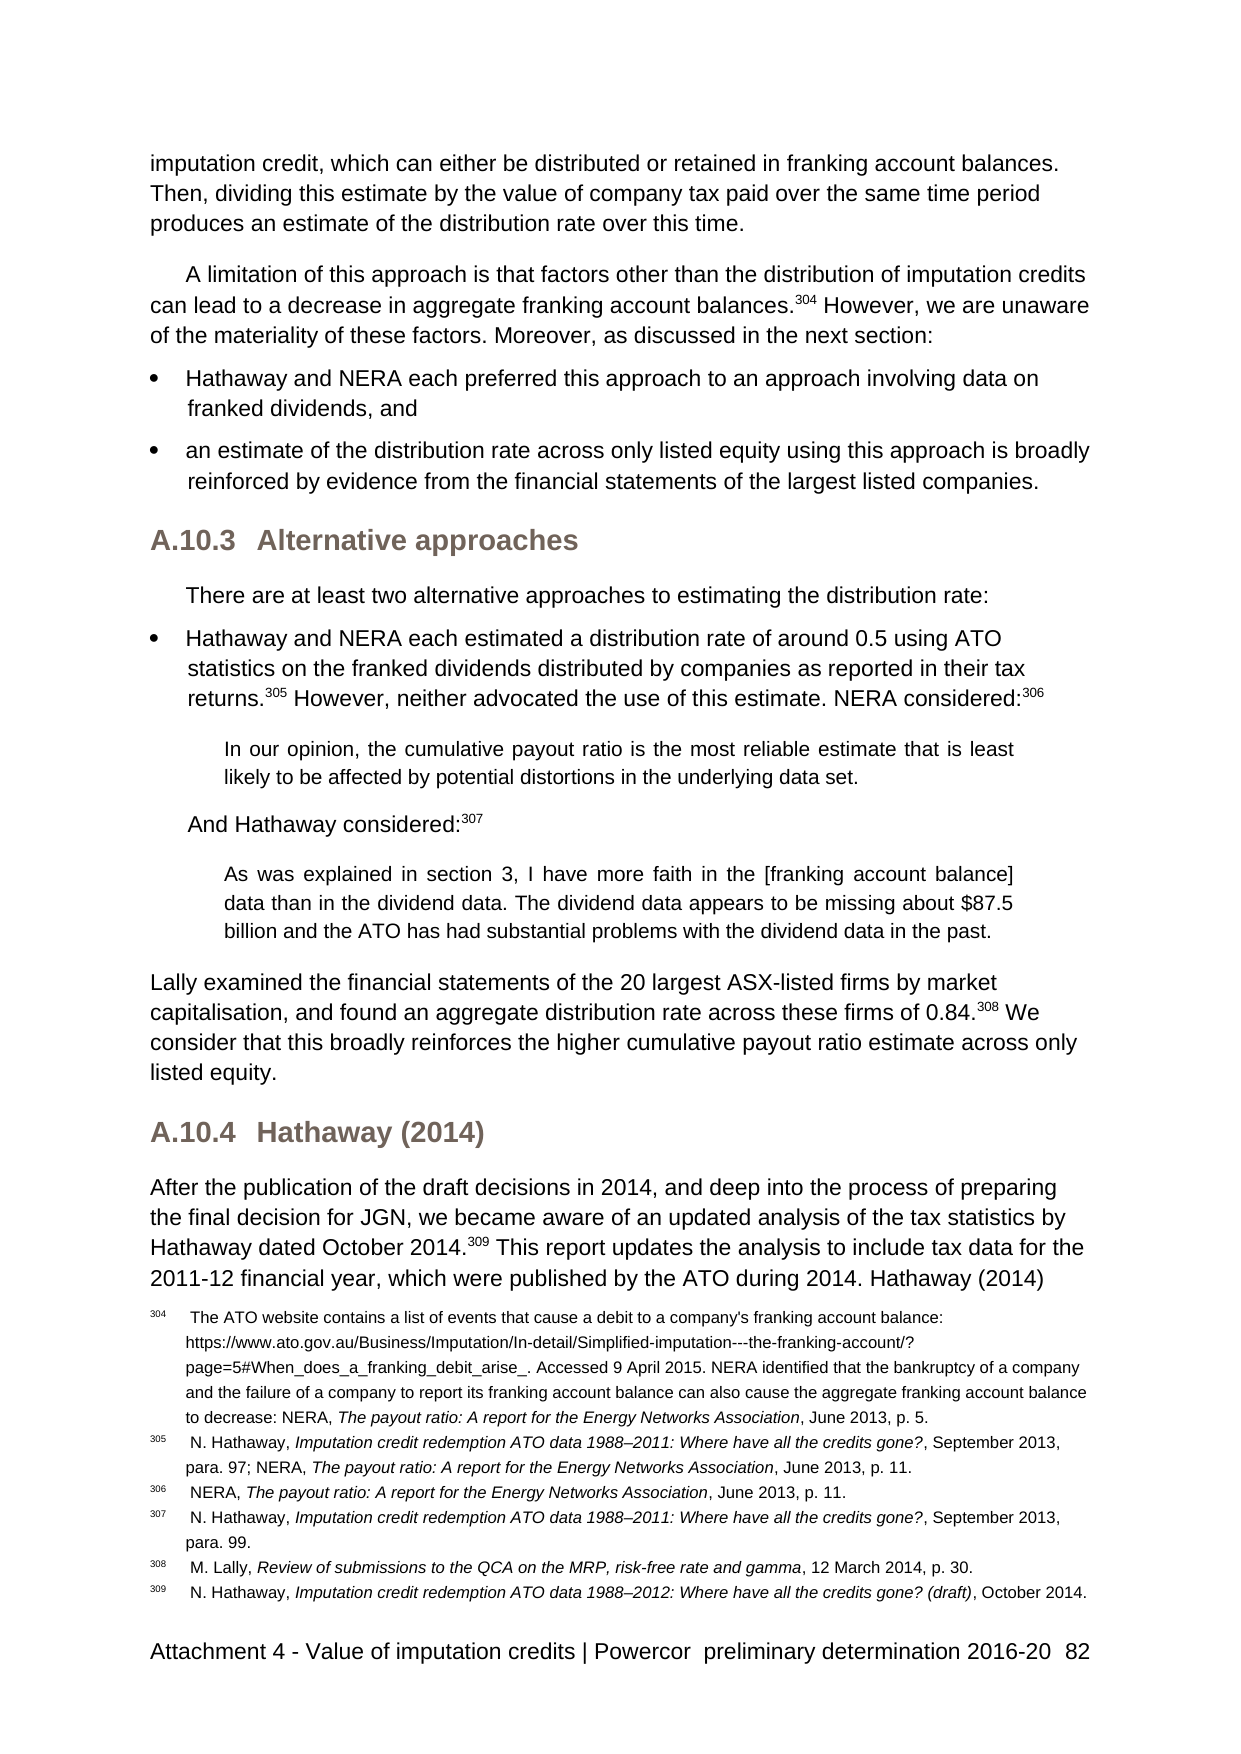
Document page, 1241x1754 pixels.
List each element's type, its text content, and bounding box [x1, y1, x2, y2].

list A limitation of this approach is that factors other than the distribution of imputation credits can lead to a decrease in aggregate franking account balances. However, we are unaware of the materiality of these factors. Moreover, as discussed in the next section: [150, 261, 1090, 348]
subtitle Alternative approaches [150, 523, 1090, 556]
text In our opinion, the cumulative payout ratio is the most reliable estimate that is least likely to be affected by potential distortions in the underlying data set. [224, 736, 1015, 789]
list an estimate of the distribution rate across only listed equity using this approach is broadly reinforced by evidence from the financial statements of the largest listed companies. [150, 437, 1090, 494]
list There are at least two alternative approaches to estimating the distribution rate: [150, 582, 1090, 609]
list And Hathaway considered: [187, 811, 1090, 837]
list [150, 150, 1090, 237]
list Hathaway and NERA each preferred this approach to an approach involving data on franked dividends, and [150, 364, 1090, 421]
list Hathaway and NERA each estimated a distribution rate of around 0.5 using ATO statistics on the franked dividends distributed by companies as reported in their tax returns. However, neither advocated the use of this estimate. NERA considered: [150, 625, 1090, 712]
subtitle Hathaway (2014) [150, 1114, 1090, 1148]
text Lally examined the financial statements of the 20 largest ASX-listed firms by market capitalisation, and found an aggregate distribution rate across these firms of 0.84. We consider that this broadly reinforces the higher cumulative payout ratio estimate across only listed equity. [150, 969, 1090, 1086]
text As was explained in section 3, I have more faith in the [franking account balance] data than in the dividend data. The dividend data appears to be missing about $87.5 billion and the ATO has had substantial problems with the dividend data in the past. [224, 862, 1015, 943]
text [150, 1174, 1090, 1291]
